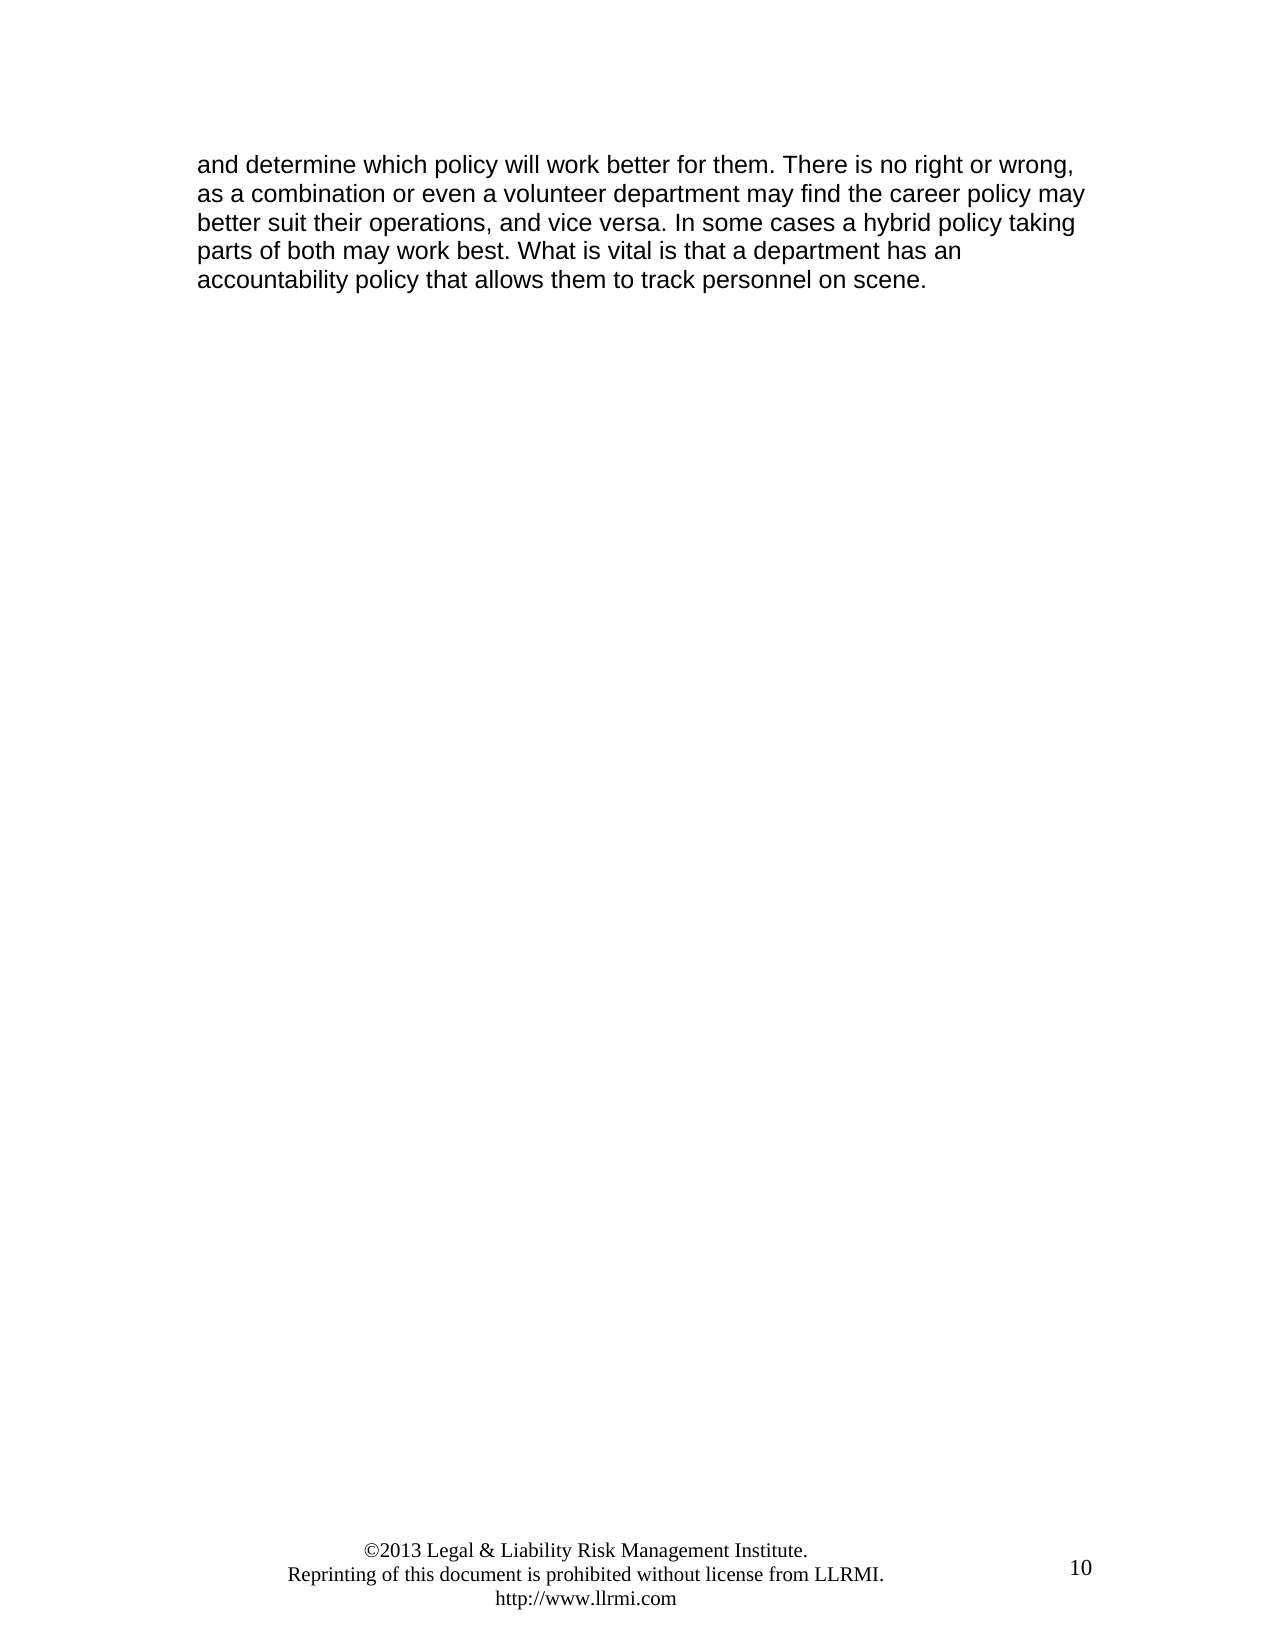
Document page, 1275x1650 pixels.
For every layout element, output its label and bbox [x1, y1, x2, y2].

text [197, 150, 1087, 294]
